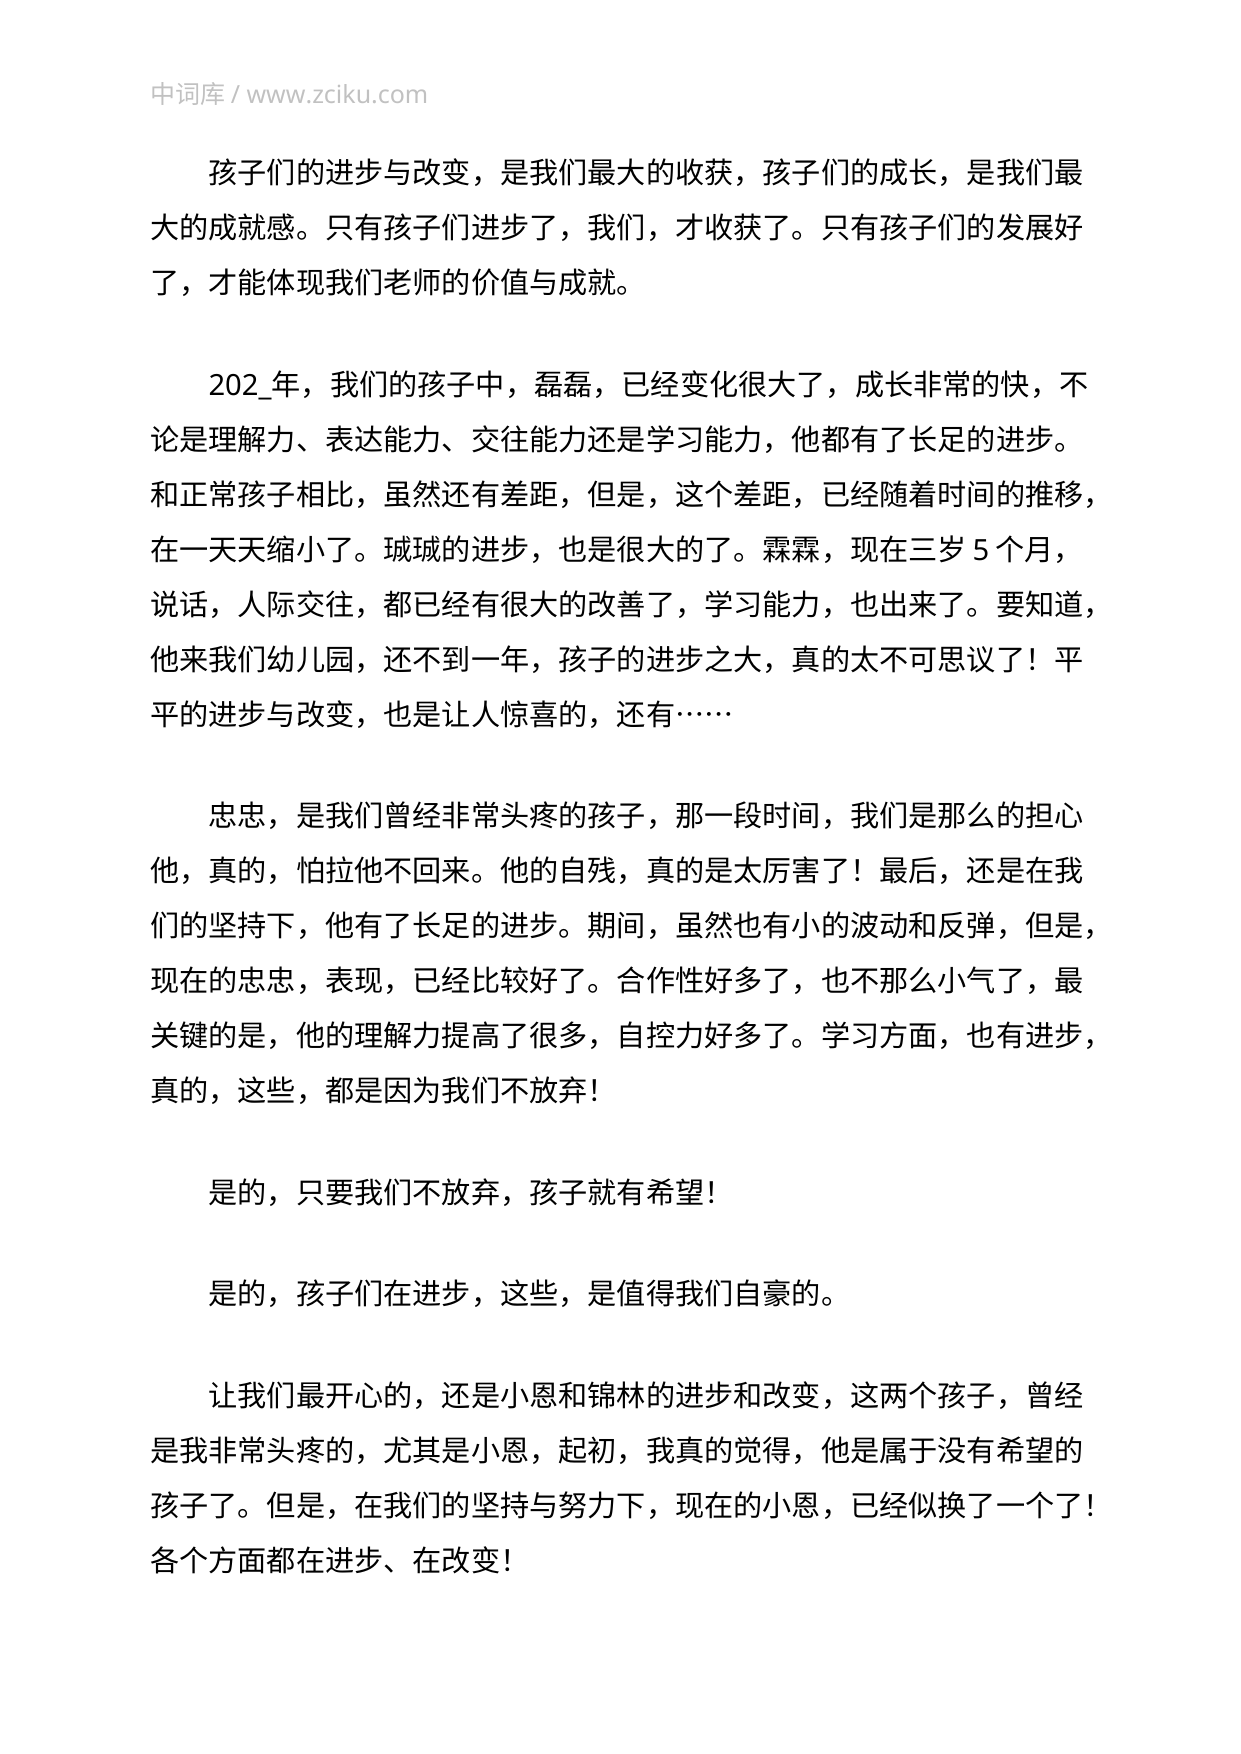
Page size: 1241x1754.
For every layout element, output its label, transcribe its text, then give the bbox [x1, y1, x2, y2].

text 202_年，我们的孩子中，磊磊，已经变化很大了，成长非常的快，不论是理解力、表达能力、交往能力还是学习能力，他都有了长足的进步。和正常孩子相比，虽然还有差距，但是，这个差距，已经随着时间的推移，在一天天缩小了。珹珹的进步，也是很大的了。霖霖，现在三岁5个月，说话，人际交往，都已经有很大的改善了，学习能力，也出来了。要知道，他来我们幼儿园，还不到一年，孩子的进步之大，真的太不可思议了！平平的进步与改变，也是让人惊喜的，还有…… [150, 362, 1090, 733]
text 忠忠，是我们曾经非常头疼的孩子，那一段时间，我们是那么的担心他，真的，怕拉他不回来。他的自残，真的是太厉害了！最后，还是在我们的坚持下，他有了长足的进步。期间，虽然也有小的波动和反弹，但是，现在的忠忠，表现，已经比较好了。合作性好多了，也不那么小气了，最关键的是，他的理解力提高了很多，自控力好多了。学习方面，也有进步，真的，这些，都是因为我们不放弃！ [150, 793, 1090, 1110]
text 孩子们的进步与改变，是我们最大的收获，孩子们的成长，是我们最大的成就感。只有孩子们进步了，我们，才收获了。只有孩子们的发展好了，才能体现我们老师的价值与成就。 [150, 150, 1090, 302]
text 让我们最开心的，还是小恩和锦林的进步和改变，这两个孩子，曾经是我非常头疼的，尤其是小恩，起初，我真的觉得，他是属于没有希望的孩子了。但是，在我们的坚持与努力下，现在的小恩，已经似换了一个了！各个方面都在进步、在改变！ [150, 1373, 1090, 1580]
text 是的，孩子们在进步，这些，是值得我们自豪的。 [150, 1271, 1090, 1313]
text 是的，只要我们不放弃，孩子就有希望！ [150, 1169, 1090, 1211]
